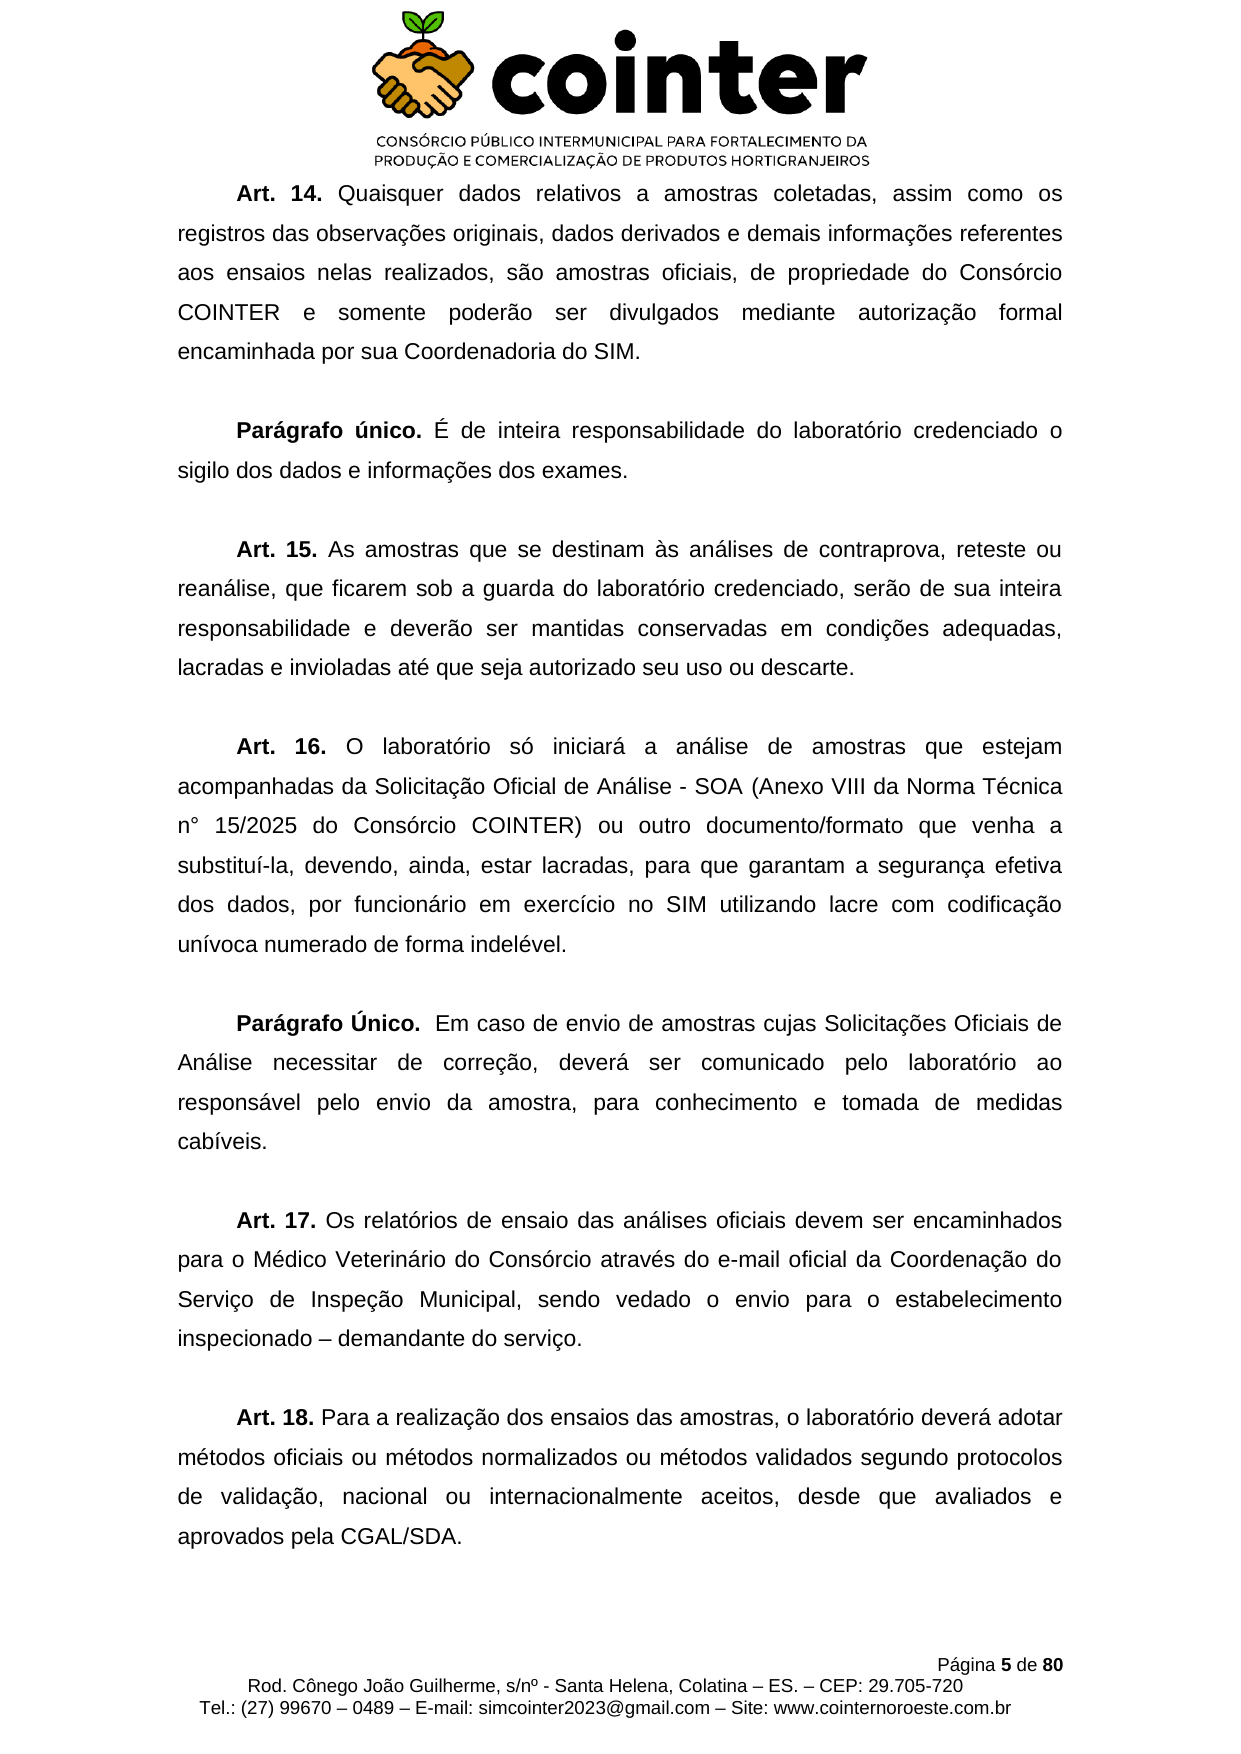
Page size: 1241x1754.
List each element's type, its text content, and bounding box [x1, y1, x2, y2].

text Art. 15. As amostras que se destinam às análises de contraprova, reteste ou reanálise, que ficarem sob a guarda do laboratório credenciado, serão de sua inteira responsabilidade e deverão ser mantidas conservadas em condições adequadas, lacradas e invioladas até que seja autorizado seu uso ou descarte. [177, 536, 1063, 681]
text Art. 16. O laboratório só iniciará a análise de amostras que estejam acompanhadas da Solicitação Oficial de Análise - SOA (Anexo VIII da Norma Técnica n° 15/2025 do Consórcio COINTER) ou outro documento/formato que venha a substituí-la, devendo, ainda, estar lacradas, para que garantam a segurança efetiva dos dados, por funcionário em exercício no SIM utilizando lacre com codificação unívoca numerado de forma indelével. [177, 733, 1063, 957]
text Art. 14. Quaisquer dados relativos a amostras coletadas, assim como os registros das observações originais, dados derivados e demais informações referentes aos ensaios nelas realizados, são amostras oficiais, de propriedade do Consórcio COINTER e somente poderão ser divulgados mediante autorização formal encaminhada por sua Coordenadoria do SIM. [177, 180, 1063, 365]
text Art. 17. Os relatórios de ensaio das análises oficiais devem ser encaminhados para o Médico Veterinário do Consórcio através do e-mail oficial da Coordenação do Serviço de Inspeção Municipal, sendo vedado o envio para o estabelecimento inspecionado – demandante do serviço. [177, 1207, 1063, 1352]
text Parágrafo Único. Em caso de envio de amostras cujas Solicitações Oficiais de Análise necessitar de correção, deverá ser comunicado pelo laboratório ao responsável pelo envio da amostra, para conhecimento e tomada de medidas cabíveis. [177, 1009, 1063, 1154]
text Parágrafo único. É de inteira responsabilidade do laboratório credenciado o sigilo dos dados e informações dos exames. [177, 417, 1063, 483]
picture [362, 0, 878, 181]
text Art. 18. Para a realização dos ensaios das amostras, o laboratório deverá adotar métodos oficiais ou métodos normalizados ou métodos validados segundo protocolos de validação, nacional ou internacionalmente aceitos, desde que avaliados e aprovados pela CGAL/SDA. [177, 1404, 1063, 1549]
